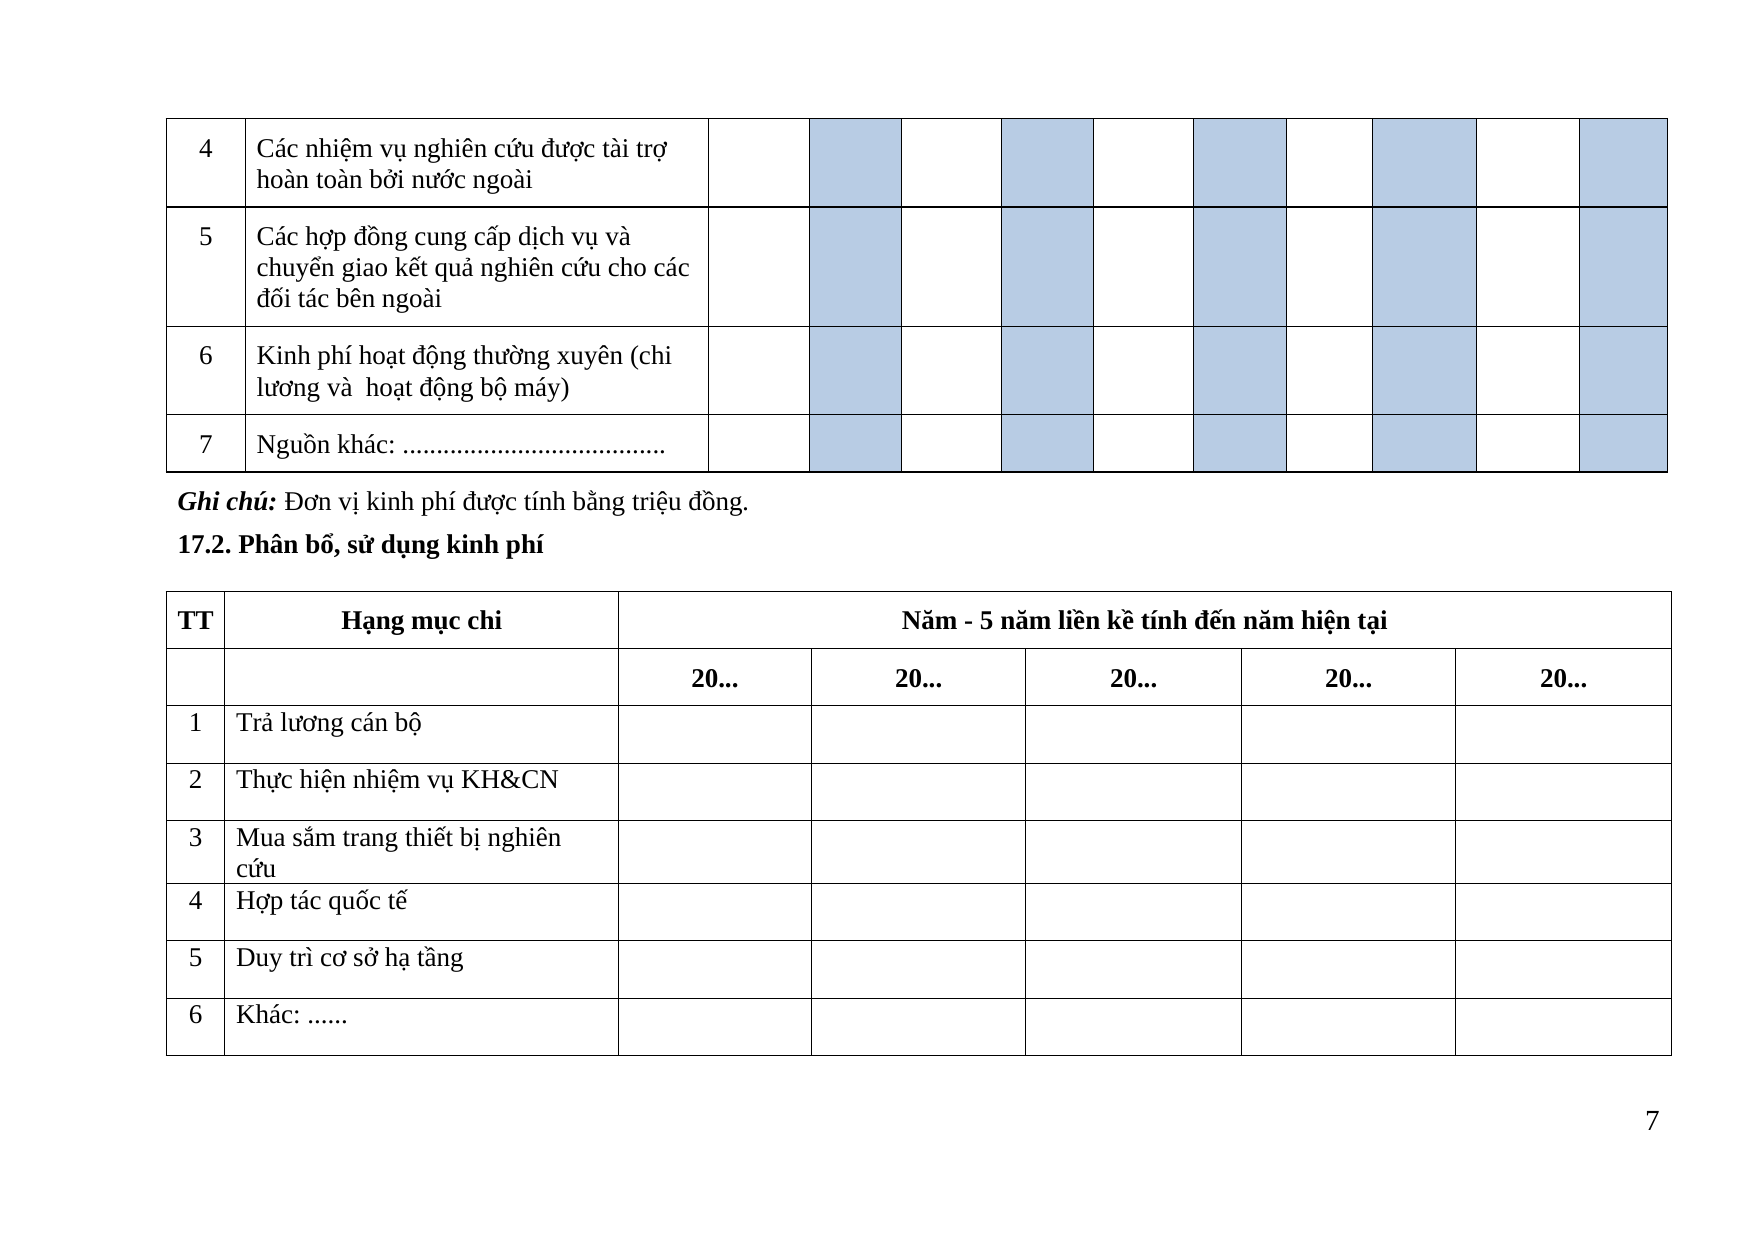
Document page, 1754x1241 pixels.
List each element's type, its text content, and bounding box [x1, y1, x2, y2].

table_cell [812, 999, 1025, 1054]
table_cell 20... [1026, 649, 1241, 705]
table_cell [1456, 884, 1671, 940]
table_cell 1 [167, 706, 224, 762]
table_cell [1026, 941, 1241, 997]
table_cell [812, 706, 1025, 762]
table_cell Khác: ...... [225, 999, 618, 1054]
table_cell [225, 649, 618, 705]
table_cell [1026, 706, 1241, 762]
table_cell [619, 941, 811, 997]
table_cell [1373, 327, 1476, 414]
table_cell Trả lương cán bộ [225, 706, 618, 762]
table_cell [1373, 208, 1476, 326]
table_cell [1287, 208, 1372, 326]
table_cell [902, 327, 1001, 414]
table_cell [1194, 119, 1286, 206]
text Ghi chú: Đơn vị kinh phí được tính bằng triệu đồng. [177, 485, 1659, 516]
table_cell 5 [167, 941, 224, 997]
table_cell 6 [167, 327, 245, 414]
table_cell [1002, 327, 1093, 414]
table_cell [619, 764, 811, 820]
table_cell Duy trì cơ sở hạ tầng [225, 941, 618, 997]
table_cell 20... [1242, 649, 1455, 705]
table_cell [619, 999, 811, 1054]
table_cell [1242, 706, 1455, 762]
table_cell [167, 649, 224, 705]
table_cell 2 [167, 764, 224, 820]
table_cell 3 [167, 821, 224, 883]
table_cell Hợp tác quốc tế [225, 884, 618, 940]
table_cell [1194, 327, 1286, 414]
table_cell 20... [1456, 649, 1671, 705]
table_cell [1002, 415, 1093, 471]
table_cell [1026, 764, 1241, 820]
table_header Năm - 5 năm liền kề tính đến năm hiện tại [619, 592, 1671, 648]
table_cell [1456, 999, 1671, 1054]
table_cell [1094, 415, 1193, 471]
table_cell [1456, 821, 1671, 883]
table_cell [1002, 119, 1093, 206]
table_cell 4 [167, 119, 245, 206]
table_cell 6 [167, 999, 224, 1054]
table_cell [1026, 999, 1241, 1054]
table_cell [709, 119, 809, 206]
table_cell [1287, 119, 1372, 206]
table_cell [619, 821, 811, 883]
table_cell Kinh phí hoạt động thường xuyên (chi lương và hoạt động bộ máy) [246, 327, 708, 414]
table_cell [810, 208, 901, 326]
table_cell [709, 327, 809, 414]
table_cell [1580, 208, 1667, 326]
table_cell [810, 415, 901, 471]
table_cell [1373, 119, 1476, 206]
table_cell [902, 415, 1001, 471]
table_cell [1002, 208, 1093, 326]
text 17.2. Phân bổ, sử dụng kinh phí [177, 529, 1659, 560]
table_cell [1477, 119, 1579, 206]
table_cell [1580, 119, 1667, 206]
table_cell [1026, 821, 1241, 883]
table_cell [812, 941, 1025, 997]
table_cell [1580, 415, 1667, 471]
table_cell [1094, 208, 1193, 326]
table_cell Thực hiện nhiệm vụ KH&CN [225, 764, 618, 820]
table_cell [1287, 327, 1372, 414]
table_cell [902, 119, 1001, 206]
table_cell [1287, 415, 1372, 471]
table_cell [1580, 327, 1667, 414]
table_cell [1094, 327, 1193, 414]
table_cell 20... [619, 649, 811, 705]
table_cell [1242, 884, 1455, 940]
table_cell [812, 884, 1025, 940]
table_cell [1477, 327, 1579, 414]
table_cell 20... [812, 649, 1025, 705]
table_cell [709, 208, 809, 326]
table_cell 7 [167, 415, 245, 471]
table_cell [1242, 999, 1455, 1054]
table_cell [619, 706, 811, 762]
table_cell [810, 327, 901, 414]
table_cell [1242, 941, 1455, 997]
table_cell Nguồn khác: ....................................... [246, 415, 708, 471]
table_cell [810, 119, 901, 206]
table_cell Các hợp đồng cung cấp dịch vụ và chuyển giao kết quả nghiên cứu cho các đối tác bên ngoài [246, 208, 708, 326]
table_cell [812, 821, 1025, 883]
table_cell [1194, 415, 1286, 471]
table_cell [1094, 119, 1193, 206]
table_header TT [167, 592, 224, 648]
table_cell [1242, 764, 1455, 820]
table_cell [709, 415, 809, 471]
table_cell 4 [167, 884, 224, 940]
table_cell [1477, 415, 1579, 471]
table_cell [1373, 415, 1476, 471]
table_cell [1456, 941, 1671, 997]
table_cell [619, 884, 811, 940]
table_cell Các nhiệm vụ nghiên cứu được tài trợ hoàn toàn bởi nước ngoài [246, 119, 708, 206]
table_cell [902, 208, 1001, 326]
table_cell [1456, 764, 1671, 820]
table_cell [812, 764, 1025, 820]
table_cell Mua sắm trang thiết bị nghiên cứu [225, 821, 618, 883]
table_cell 5 [167, 208, 245, 326]
table_header Hạng mục chi [225, 592, 618, 648]
table_cell [1026, 884, 1241, 940]
table_cell [1456, 706, 1671, 762]
table_cell [1194, 208, 1286, 326]
table_cell [1477, 208, 1579, 326]
table_cell [1242, 821, 1455, 883]
